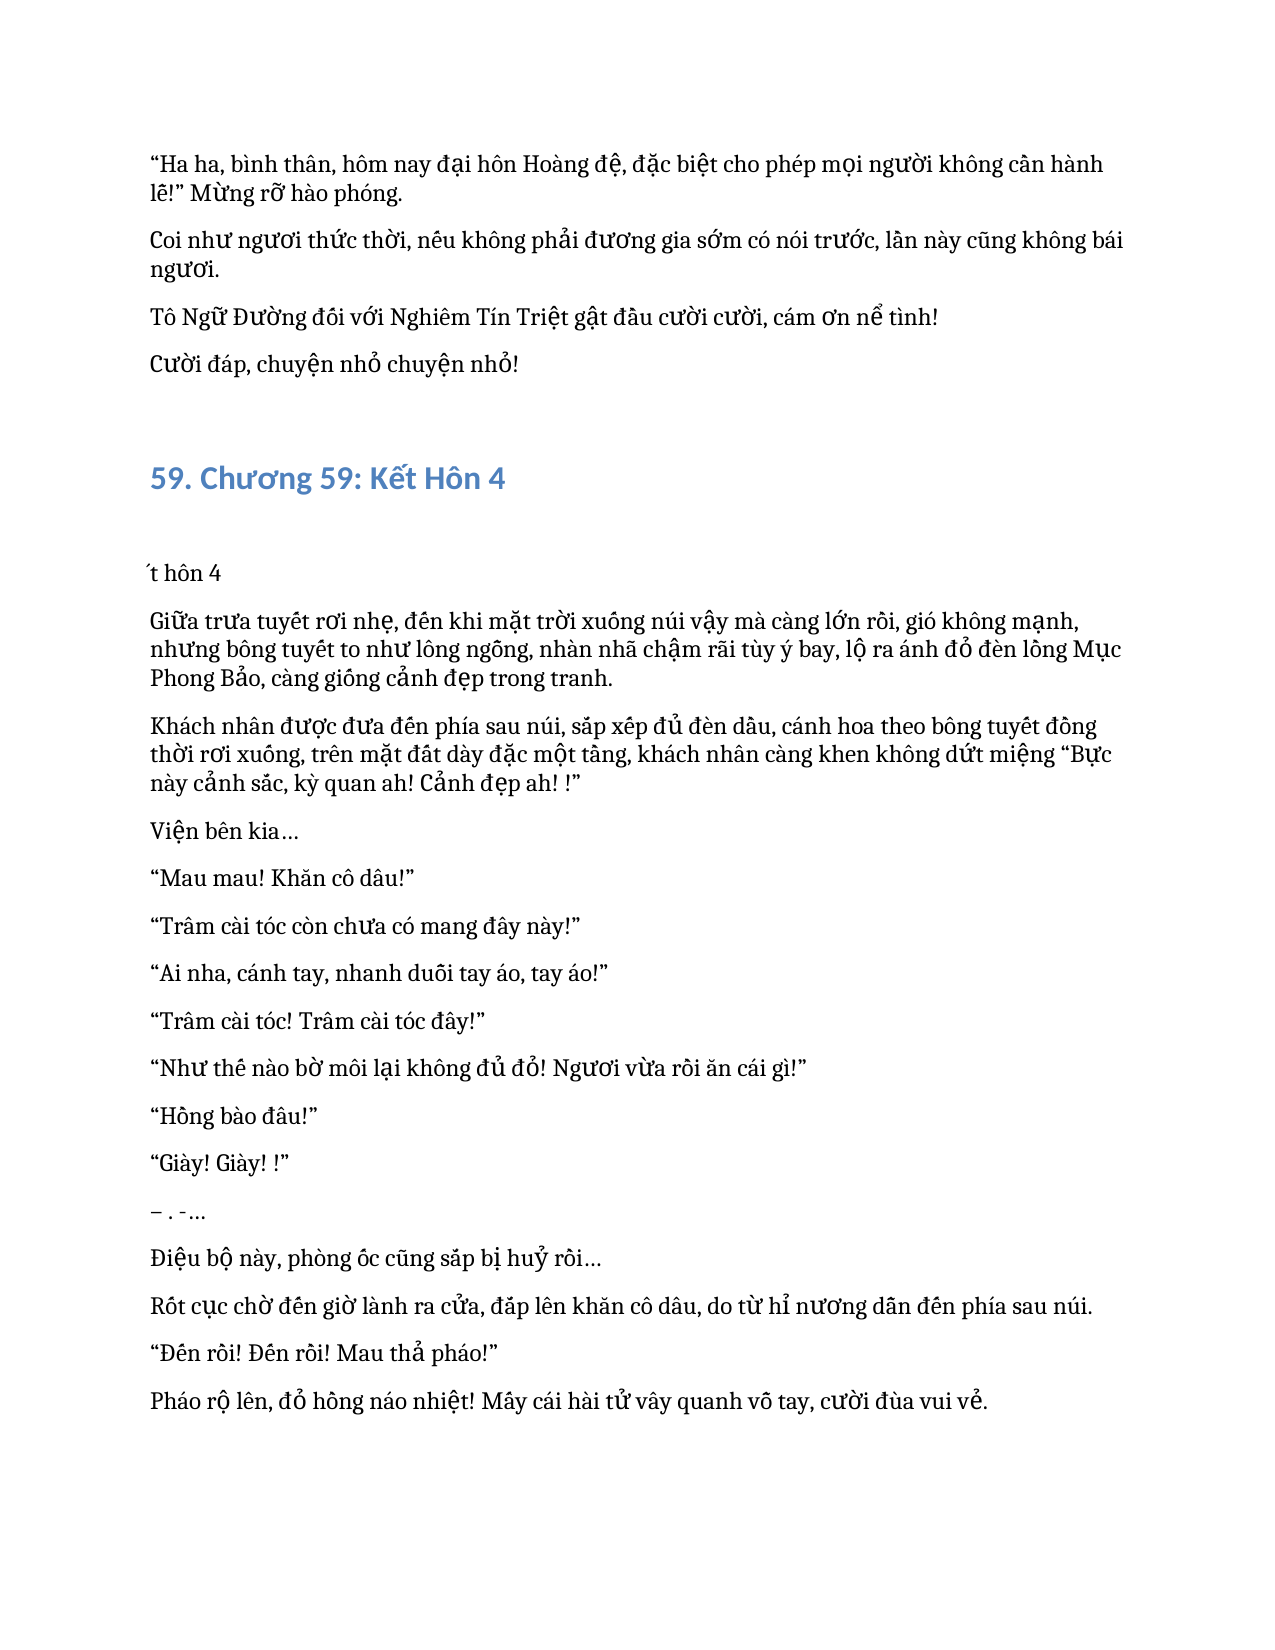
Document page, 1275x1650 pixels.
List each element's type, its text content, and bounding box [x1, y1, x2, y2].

text Tô Ngữ Đường đối với Nghiêm Tín Triệt gật đầu cười cười, cám ơn nể tình! [150, 302, 1125, 331]
text Điệu bộ này, phòng ốc cũng sắp bị huỷ rồi… [150, 1244, 1125, 1273]
text Pháo rộ lên, đỏ hồng náo nhiệt! Mấy cái hài tử vây quanh vỗ tay, cười đùa vui vẻ. [150, 1387, 1125, 1415]
text “Giày! Giày! !” [150, 1149, 1125, 1178]
text Giữa trưa tuyết rơi nhẹ, đến khi mặt trời xuống núi vậy mà càng lớn rồi, gió không mạnh, nhưng bông tuyết to như lông ngỗng, nhàn nhã chậm rãi tùy ý bay, lộ ra ánh đỏ đèn lồng Mục Phong Bảo, càng giống cảnh đẹp trong tranh. [150, 607, 1125, 693]
subtitle 59. Chương 59: Kết Hôn 4 [150, 457, 1125, 498]
text Khách nhân được đưa đến phía sau núi, sắp xếp đủ đèn dầu, cánh hoa theo bông tuyết đồng thời rơi xuống, trên mặt đất dày đặc một tầng, khách nhân càng khen không dứt miệng “Bực này cảnh sắc, kỳ quan ah! Cảnh đẹp ah! !” [150, 712, 1125, 798]
text “Ai nha, cánh tay, nhanh duỗi tay áo, tay áo!” [150, 959, 1125, 988]
text ́t hôn 4 [150, 502, 1125, 588]
text “Mau mau! Khăn cô dâu!” [150, 864, 1125, 893]
text “Đến rồi! Đến rồi! Mau thả pháo!” [150, 1339, 1125, 1368]
text “Trâm cài tóc còn chưa có mang đây này!” [150, 912, 1125, 940]
text “Hồng bào đâu!” [150, 1102, 1125, 1130]
text Viện bên kia… [150, 817, 1125, 845]
text “Trâm cài tóc! Trâm cài tóc đây!” [150, 1007, 1125, 1035]
text Cười đáp, chuyện nhỏ chuyện nhỏ! [150, 350, 1125, 436]
text “Như thế nào bờ môi lại không đủ đỏ! Ngươi vừa rồi ăn cái gì!” [150, 1054, 1125, 1083]
text Coi như ngươi thức thời, nếu không phải đương gia sớm có nói trước, lần này cũng không bái ngươi. [150, 226, 1125, 284]
text Rốt cục chờ đến giờ lành ra cửa, đắp lên khăn cô dâu, do từ hỉ nương dẫn đến phía sau núi. [150, 1292, 1125, 1320]
text “Ha ha, bình thân, hôm nay đại hôn Hoàng đệ, đặc biệt cho phép mọi người không cần hành lễ!” Mừng rỡ hào phóng. [150, 150, 1125, 207]
text – . -… [150, 1197, 1125, 1225]
